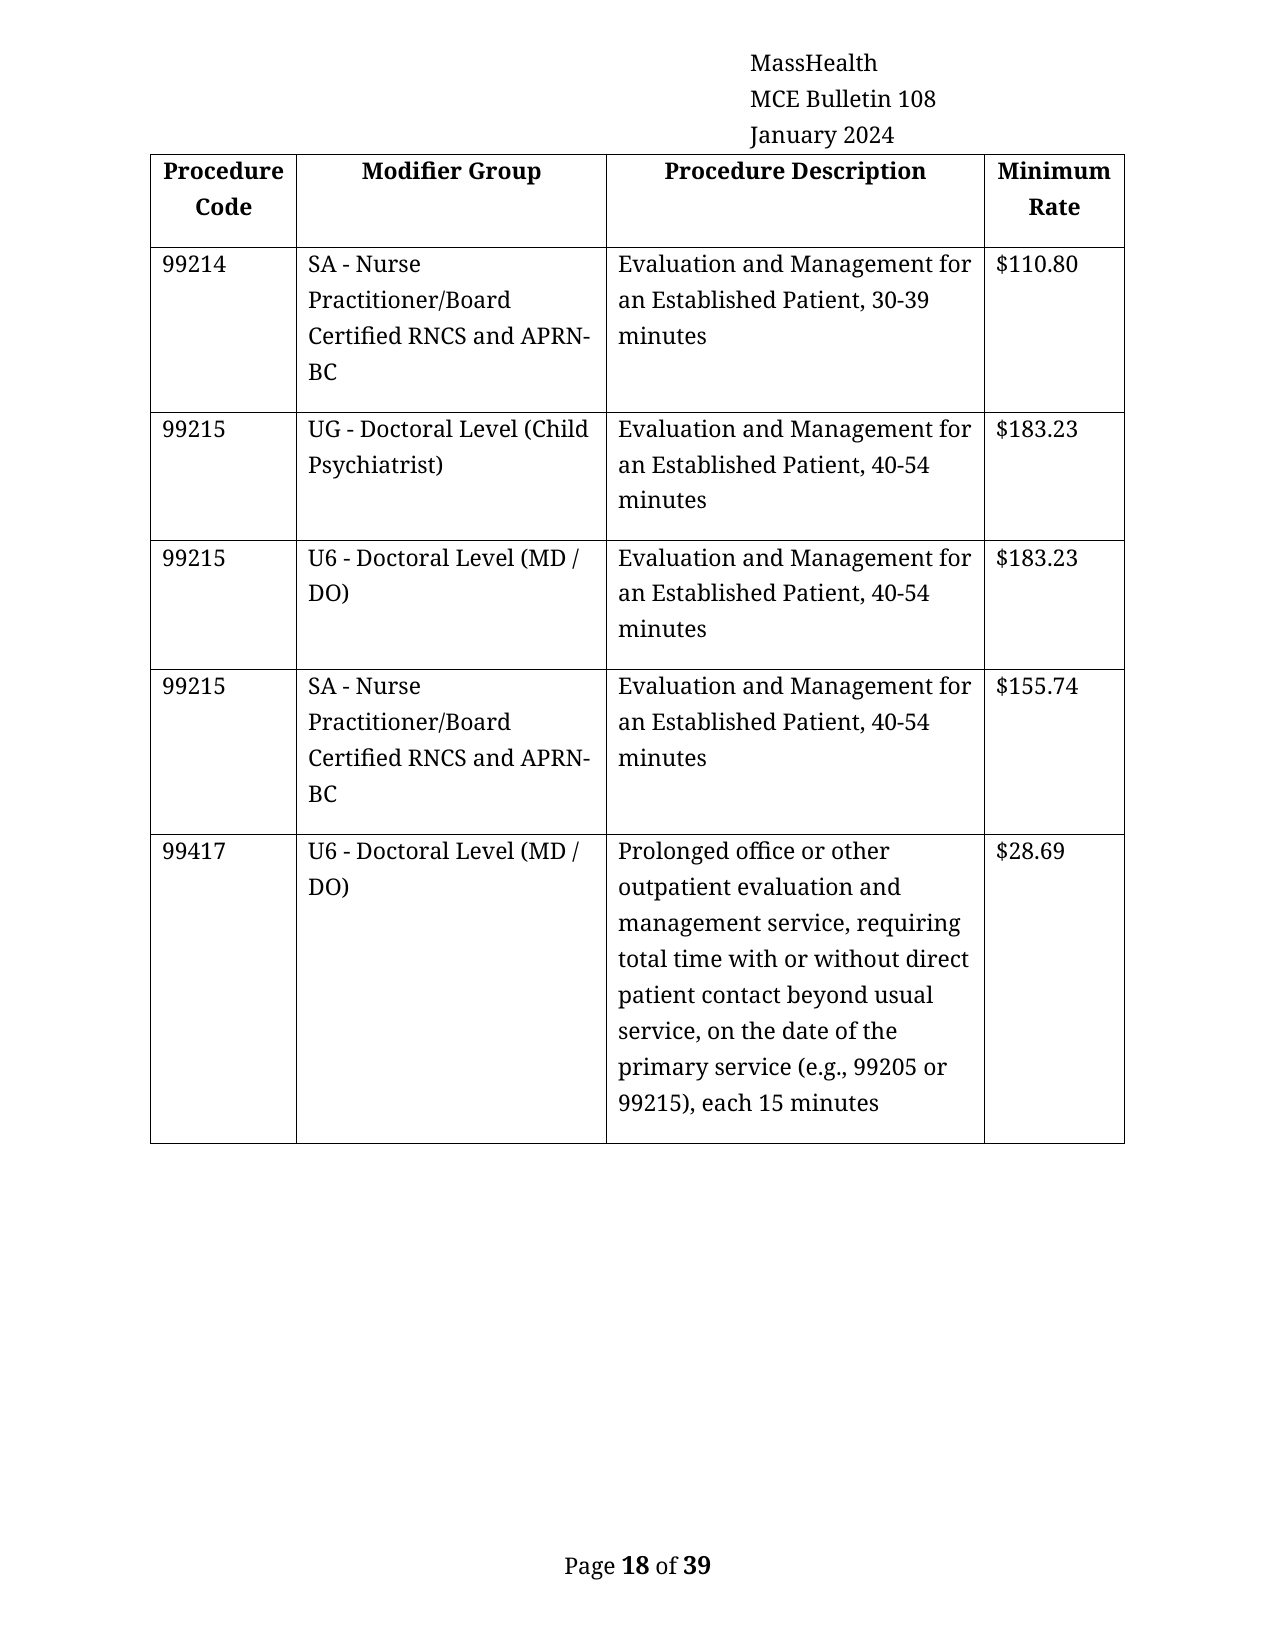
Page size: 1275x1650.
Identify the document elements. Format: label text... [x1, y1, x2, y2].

table_cell UG - Doctoral Level (Child Psychiatrist) [297, 413, 606, 540]
table_cell 99214 [151, 248, 296, 412]
table_header Procedure Code [151, 155, 296, 247]
table_cell Evaluation and Management for an Established Patient, 40-54 minutes [607, 541, 984, 669]
table_cell Prolonged office or other outpatient evaluation and management service, requiring total time with or without direct patient contact beyond usual service, on the date of the primary service (e.g., 99205 or 99215), each 15 minutes [607, 835, 984, 1143]
table_cell U6 - Doctoral Level (MD / DO) [297, 835, 606, 1143]
table_cell 99215 [151, 541, 296, 669]
table_cell Evaluation and Management for an Established Patient, 40-54 minutes [607, 413, 984, 540]
table_cell $110.80 [985, 248, 1124, 412]
table_header Procedure Description [607, 155, 984, 247]
table_cell $155.74 [985, 670, 1124, 834]
table_header Minimum Rate [985, 155, 1124, 247]
table_cell $183.23 [985, 413, 1124, 540]
table_cell U6 - Doctoral Level (MD / DO) [297, 541, 606, 669]
table_cell 99215 [151, 413, 296, 540]
table_header Modifier Group [297, 155, 606, 247]
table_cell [607, 248, 984, 412]
table_cell $183.23 [985, 541, 1124, 669]
table_cell Evaluation and Management for an Established Patient, 40-54 minutes [607, 670, 984, 834]
table_cell SA - Nurse Practitioner/Board Certified RNCS and APRN-BC [297, 670, 606, 834]
table_cell 99215 [151, 670, 296, 834]
table_cell $28.69 [985, 835, 1124, 1143]
table_cell 99417 [151, 835, 296, 1143]
table_cell SA - Nurse Practitioner/Board Certified RNCS and APRN-BC [297, 248, 606, 412]
